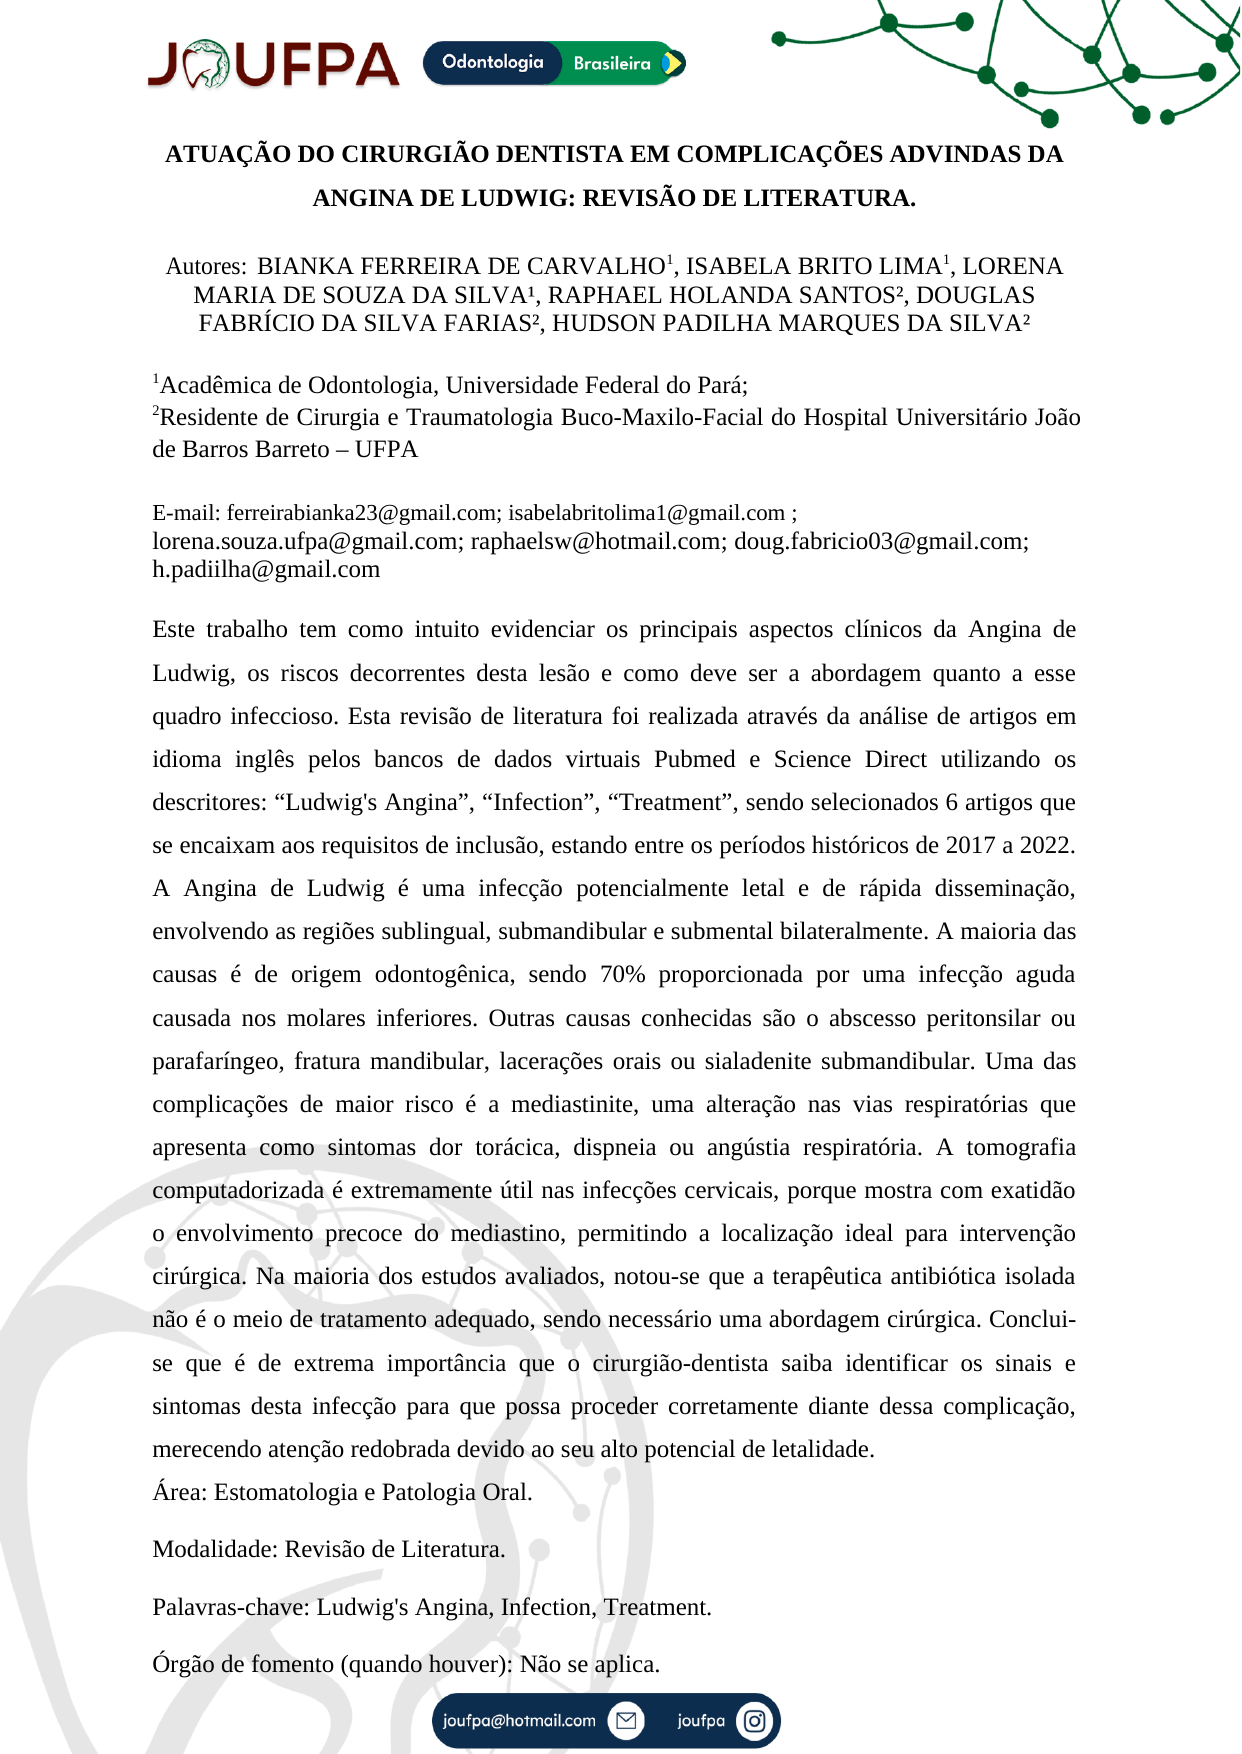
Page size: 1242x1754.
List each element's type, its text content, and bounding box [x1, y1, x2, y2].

text Este trabalho tem como intuito evidenciar os principais aspectos clínicos da Angina de Ludwig, os riscos decorrentes desta lesão e como deve ser a abordagem quanto a esse quadro infeccioso. Esta revisão de literatura foi realizada através da análise de artigos em idioma inglês pelos bancos de dados virtuais Pubmed e Science Direct utilizando os descritores: “Ludwig's Angina”, “Infection”, “Treatment”, sendo selecionados 6 artigos que se encaixam aos requisitos de inclusão, estando entre os períodos históricos de 2017 a 2022. A Angina de Ludwig é uma infecção potencialmente letal e de rápida disseminação, envolvendo as regiões sublingual, submandibular e submental bilateralmente. A maioria das causas é de origem odontogênica, sendo 70% proporcionada por uma infecção aguda causada nos molares inferiores. Outras causas conhecidas são o abscesso peritonsilar ou parafaríngeo, fratura mandibular, lacerações orais ou sialadenite submandibular. Uma das complicações de maior risco é a mediastinite, uma alteração nas vias respiratórias que apresenta como sintomas dor torácica, dispneia ou angústia respiratória. A tomografia computadorizada é extremamente útil nas infecções cervicais, porque mostra com exatidão o envolvimento precoce do mediastino, permitindo a localização ideal para intervenção cirúrgica. Na maioria dos estudos avaliados, notou-se que a terapêutica antibiótica isolada não é o meio de tratamento adequado, sendo necessário uma abordagem cirúrgica. Conclui-se que é de extrema importância que o cirurgião-dentista saiba identificar os sinais e sintomas desta infecção para que possa proceder corretamente diante dessa complicação, merecendo atenção redobrada devido ao seu alto potencial de letalidade. [152, 614, 1077, 1463]
text Autores: BIANKA FERREIRA DE CARVALHO1, ISABELA BRITO LIMA1, LORENA MARIA DE SOUZA DA SILVA¹, RAPHAEL HOLANDA SANTOS², DOUGLAS FABRÍCIO DA SILVA FARIAS², HUDSON PADILHA MARQUES DA SILVA² [152, 251, 1077, 337]
text 1Acadêmica de Odontologia, Universidade Federal do Pará; [152, 370, 927, 399]
text Palavras-chave: Ludwig's Angina, Infection, Treatment. [152, 1592, 1077, 1621]
text Área: Estomatologia e Patologia Oral. [152, 1477, 1077, 1506]
text 2Residente de Cirurgia e Traumatologia Buco-Maxilo-Facial do Hospital Universitário João de Barros Barreto – UFPA [152, 402, 1082, 463]
text ATUAÇÃO DO CIRURGIÃO DENTISTA EM COMPLICAÇÕES ADVINDAS DA ANGINA DE LUDWIG: REVISÃO DE LITERATURA. [152, 139, 1077, 211]
text Órgão de fomento (quando houver): Não se aplica. [152, 1649, 672, 1678]
text E-mail: ferreirabianka23@gmail.com; isabelabritolima1@gmail.com ; lorena.souza.ufpa@gmail.com; raphaelsw@hotmail.com; doug.fabricio03@gmail.com; h.padiilha@gmail.com [152, 499, 1077, 583]
text Modalidade: Revisão de Literatura. [152, 1534, 1077, 1563]
picture [0, 0, 1242, 1754]
